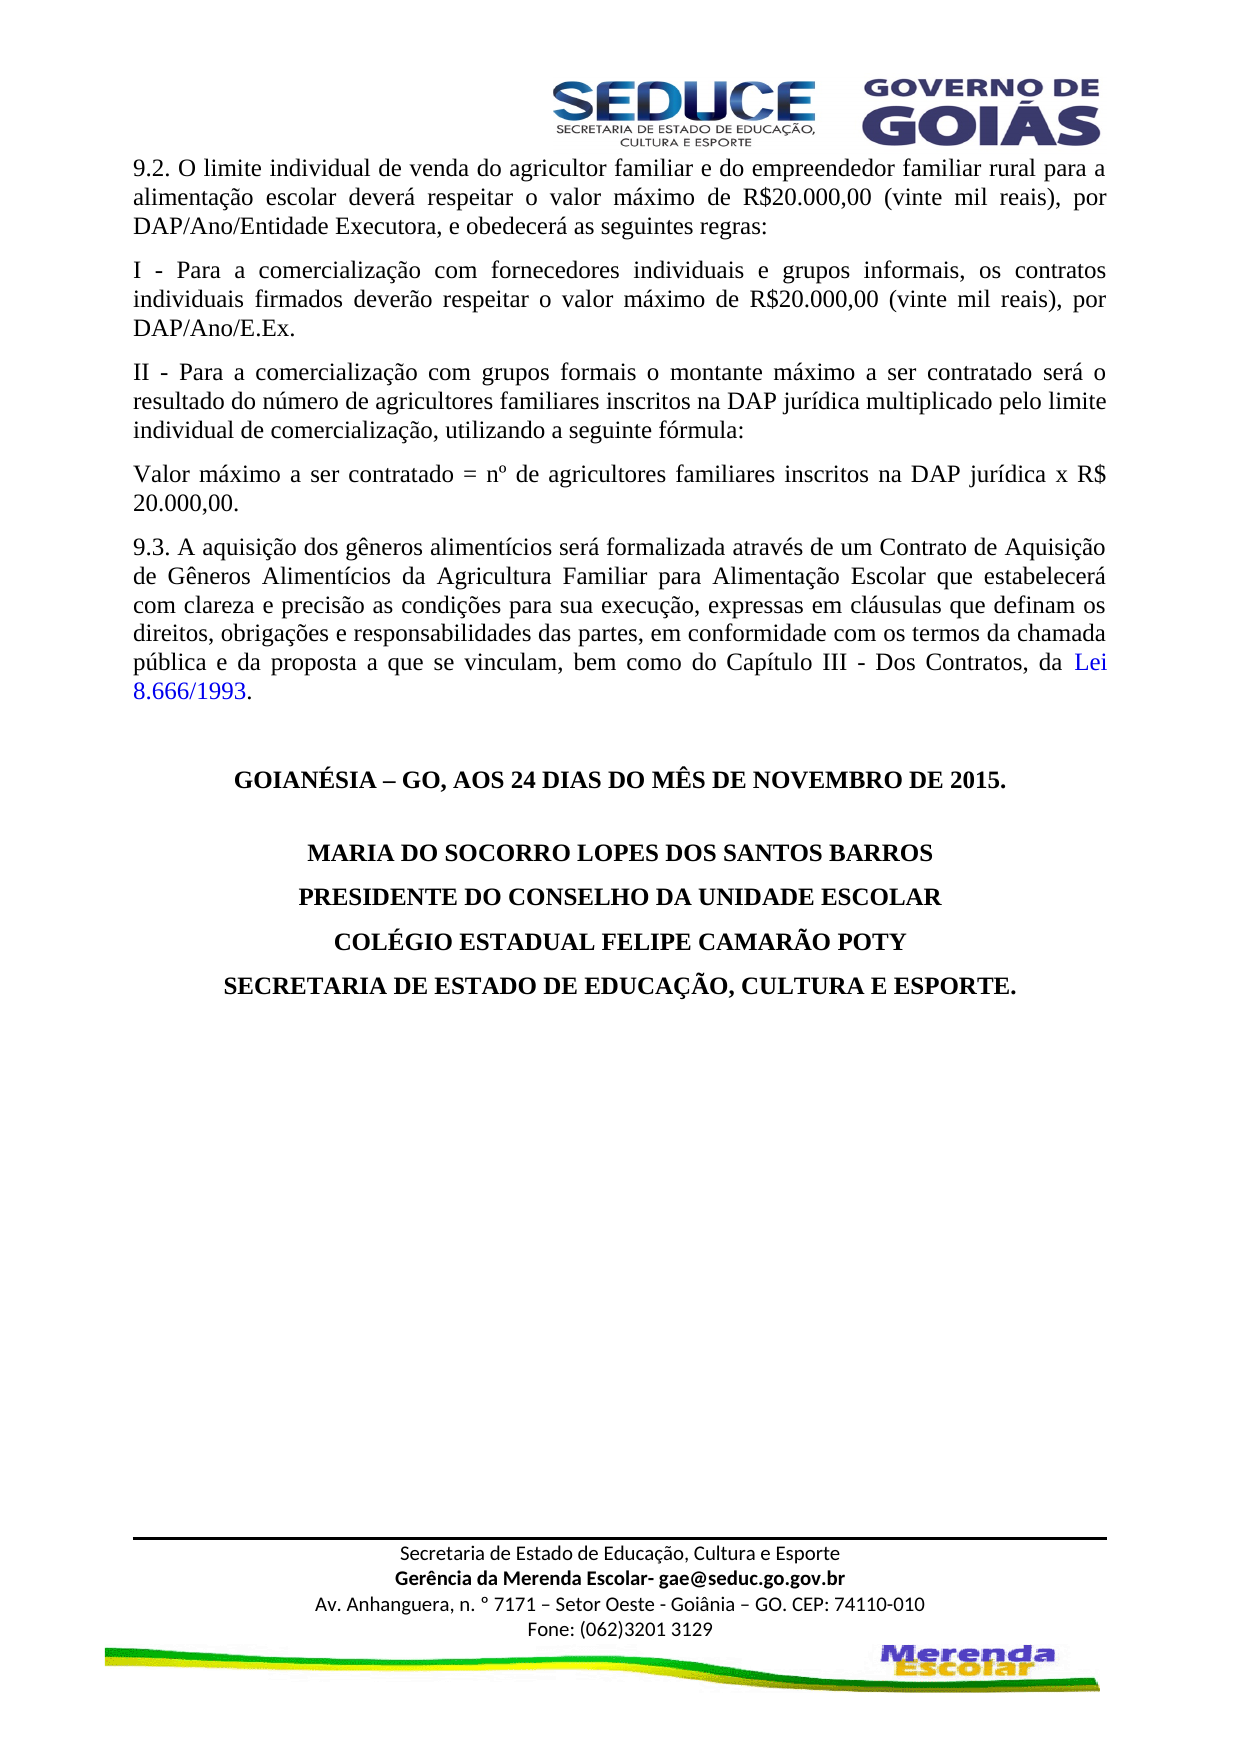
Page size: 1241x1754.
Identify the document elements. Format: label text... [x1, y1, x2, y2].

picture [552, 73, 1108, 154]
text I - Para a comercialização com fornecedores individuais e grupos informais, os contratos individuais firmados deverão respeitar o valor máximo de R$20.000,00 (vinte mil reais), por DAP/Ano/E.Ex. [133, 255, 1107, 342]
text Valor máximo a ser contratado = nº de agricultores familiares inscritos na DAP jurídica x R$ 20.000,00. [133, 459, 1107, 517]
text SECRETARIA DE ESTADO DE EDUCAÇÃO, CULTURA E ESPORTE. [133, 971, 1107, 1000]
text PRESIDENTE DO CONSELHO DA UNIDADE ESCOLAR [133, 882, 1107, 911]
text MARIA DO SOCORRO LOPES DOS SANTOS BARROS [133, 809, 1107, 867]
text 9.3. A aquisição dos gêneros alimentícios será formalizada através de um Contrato de Aquisição de Gêneros Alimentícios da Agricultura Familiar para Alimentação Escolar que estabelecerá com clareza e precisão as condições para sua execução, expressas em cláusulas que definam os direitos, obrigações e responsabilidades das partes, em conformidade com os termos da chamada pública e da proposta a que se vinculam, bem como do Capítulo III - Dos Contratos, da Lei 8.666/1993. [133, 532, 1107, 705]
text II - Para a comercialização com grupos formais o montante máximo a ser contratado será o resultado do número de agricultores familiares inscritos na DAP jurídica multiplicado pelo limite individual de comercialização, utilizando a seguinte fórmula: [133, 357, 1107, 443]
text COLÉGIO ESTADUAL FELIPE CAMARÃO POTY [133, 927, 1107, 955]
text 9.2. O limite individual de venda do agricultor familiar e do empreendedor familiar rural para a alimentação escolar deverá respeitar o valor máximo de R$20.000,00 (vinte mil reais), por DAP/Ano/Entidade Executora, e obedecerá as seguintes regras: [133, 153, 1107, 240]
text GOIANÉSIA – GO, AOS 24 DIAS DO MÊS DE NOVEMBRO DE 2015. [133, 765, 1107, 793]
